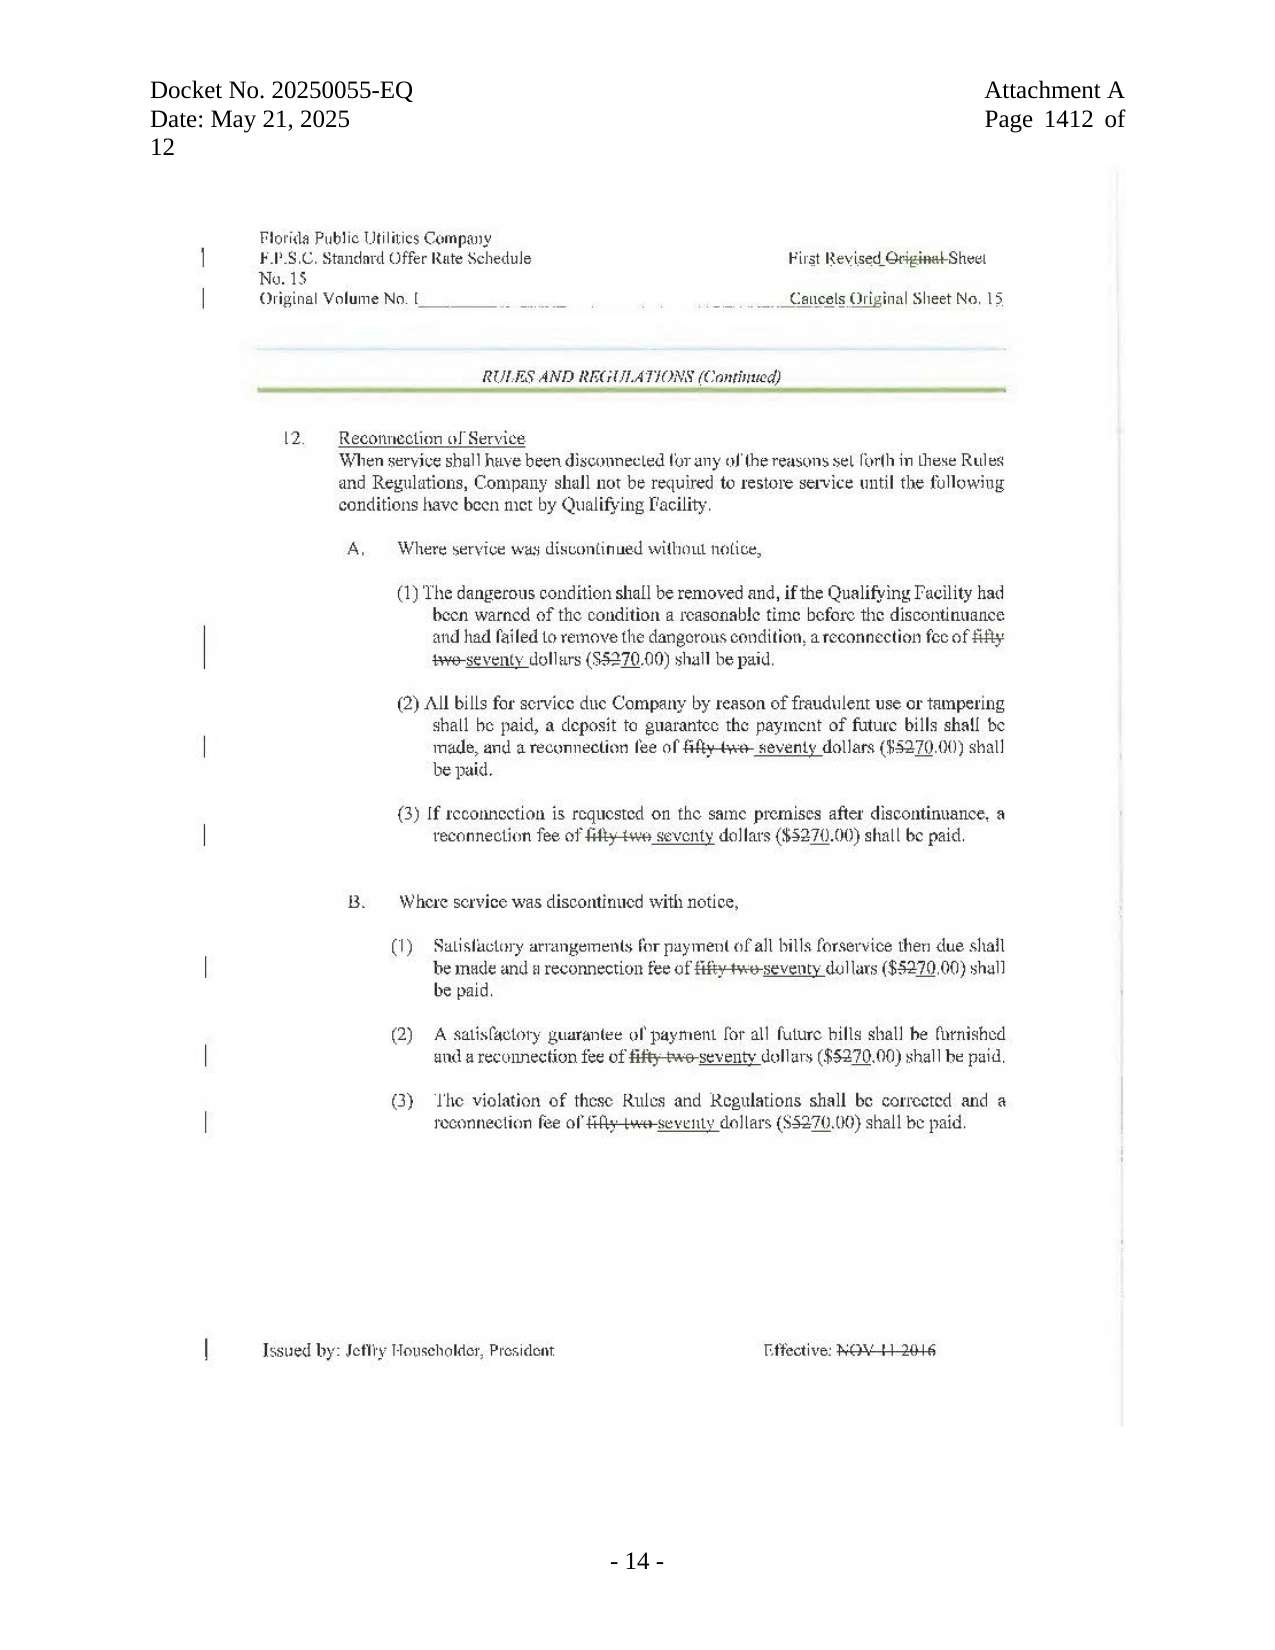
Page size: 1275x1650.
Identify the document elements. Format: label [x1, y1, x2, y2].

picture [150, 165, 1125, 1427]
